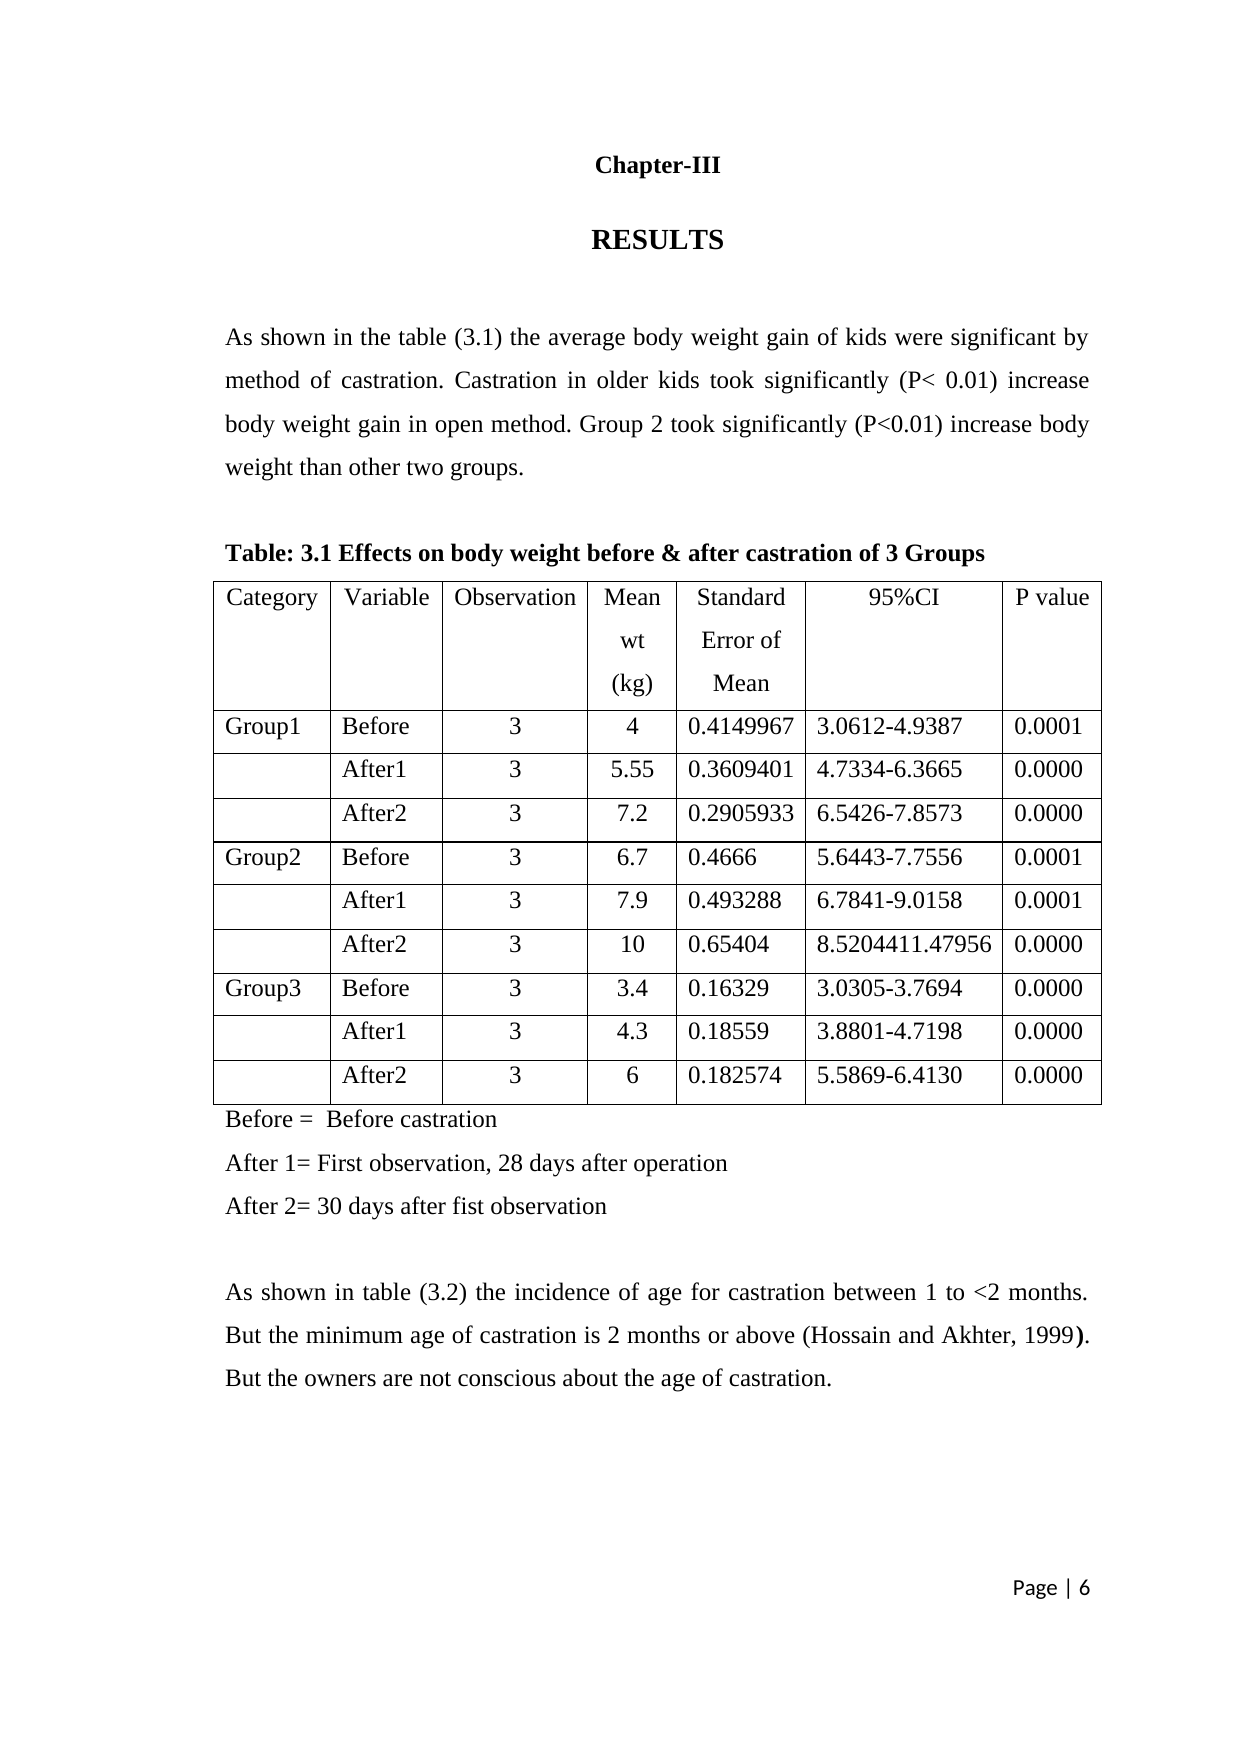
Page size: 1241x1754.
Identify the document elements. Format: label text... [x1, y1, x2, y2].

table_cell 6.7 [588, 843, 676, 884]
table_cell 5.55 [588, 754, 676, 797]
text As shown in the table (3.1) the average body weight gain of kids were significant by method of castration. Castration in older kids took significantly (P< 0.01) increase body weight gain in open method. Group 2 took significantly (P<0.01) increase body weight than other two groups. [225, 322, 1090, 481]
table_cell 0.0000 [1003, 799, 1101, 841]
table_cell 3.4 [588, 974, 676, 1015]
table_cell 10 [588, 930, 676, 972]
table_cell 0.182574 [677, 1061, 805, 1103]
table_cell After1 [331, 1016, 442, 1059]
table_header Variable [331, 582, 442, 710]
table_cell 0.0000 [1003, 1061, 1101, 1103]
table_cell 3.0305-3.7694 [806, 974, 1002, 1015]
table_cell 3 [443, 1061, 587, 1103]
table_cell 0.0001 [1003, 711, 1101, 753]
table_header Mean wt (kg) [588, 582, 676, 710]
table_cell 4.3 [588, 1016, 676, 1059]
table_cell 3 [443, 843, 587, 884]
table_cell Before [331, 974, 442, 1015]
table_cell 5.6443-7.7556 [806, 843, 1002, 884]
table_cell [214, 1016, 330, 1059]
table_cell 3.0612-4.9387 [806, 711, 1002, 753]
table_cell [214, 930, 330, 972]
table_cell 3 [443, 799, 587, 841]
table_cell Group3 [214, 974, 330, 1015]
text After 1= First observation, 28 days after operation [225, 1148, 1090, 1176]
table_cell 0.0001 [1003, 843, 1101, 884]
table_header Standard Error of Mean [677, 582, 805, 710]
table_cell 0.65404 [677, 930, 805, 972]
table_cell Group2 [214, 843, 330, 884]
table_cell 8.5204411.47956 [806, 930, 1002, 972]
text Table: 3.1 Effects on body weight before & after castration of 3 Groups [225, 538, 1090, 567]
text After 2= 30 days after fist observation [225, 1191, 1090, 1219]
text As shown in table (3.2) the incidence of age for castration between 1 to <2 months. But the minimum age of castration is 2 months or above (Hossain and Akhter, 1999). But the owners are not conscious about the age of castration. [225, 1277, 1090, 1392]
table_cell 0.0000 [1003, 974, 1101, 1015]
table_cell 0.0000 [1003, 930, 1101, 972]
table_cell 6.5426-7.8573 [806, 799, 1002, 841]
table_cell After2 [331, 799, 442, 841]
table_cell 3 [443, 1016, 587, 1059]
table_header P value [1003, 582, 1101, 710]
table_cell 7.2 [588, 799, 676, 841]
table_cell 3 [443, 930, 587, 972]
table_cell 0.18559 [677, 1016, 805, 1059]
text RESULTS [225, 222, 1090, 255]
table_cell 0.0000 [1003, 754, 1101, 797]
table_cell 4 [588, 711, 676, 753]
table_cell 4.7334-6.3665 [806, 754, 1002, 797]
table_cell [214, 799, 330, 841]
table_cell 3 [443, 885, 587, 928]
table_cell 5.5869-6.4130 [806, 1061, 1002, 1103]
table_cell 0.16329 [677, 974, 805, 1015]
table_cell Before [331, 843, 442, 884]
table_cell [214, 754, 330, 797]
table_header Observation [443, 582, 587, 710]
table_cell After2 [331, 930, 442, 972]
table_cell After2 [331, 1061, 442, 1103]
table_cell After1 [331, 885, 442, 928]
table_cell 0.2905933 [677, 799, 805, 841]
table_cell 0.0001 [1003, 885, 1101, 928]
text Chapter-III [225, 150, 1090, 179]
table_cell 3.8801-4.7198 [806, 1016, 1002, 1059]
table_cell [214, 1061, 330, 1103]
text Before = Before castration [225, 1105, 1090, 1133]
table_cell 6 [588, 1061, 676, 1103]
table_cell 0.493288 [677, 885, 805, 928]
table_cell 0.4149967 [677, 711, 805, 753]
table_cell 3 [443, 754, 587, 797]
table_cell 3 [443, 711, 587, 753]
table_header Category [214, 582, 330, 710]
table_cell 0.0000 [1003, 1016, 1101, 1059]
table_cell [214, 885, 330, 928]
table_header 95%CI [806, 582, 1002, 710]
table_cell 0.3609401 [677, 754, 805, 797]
table_cell Group1 [214, 711, 330, 753]
table_cell 7.9 [588, 885, 676, 928]
table_cell After1 [331, 754, 442, 797]
table_cell 0.4666 [677, 843, 805, 884]
table_cell Before [331, 711, 442, 753]
table_cell 6.7841-9.0158 [806, 885, 1002, 928]
table_cell 3 [443, 974, 587, 1015]
